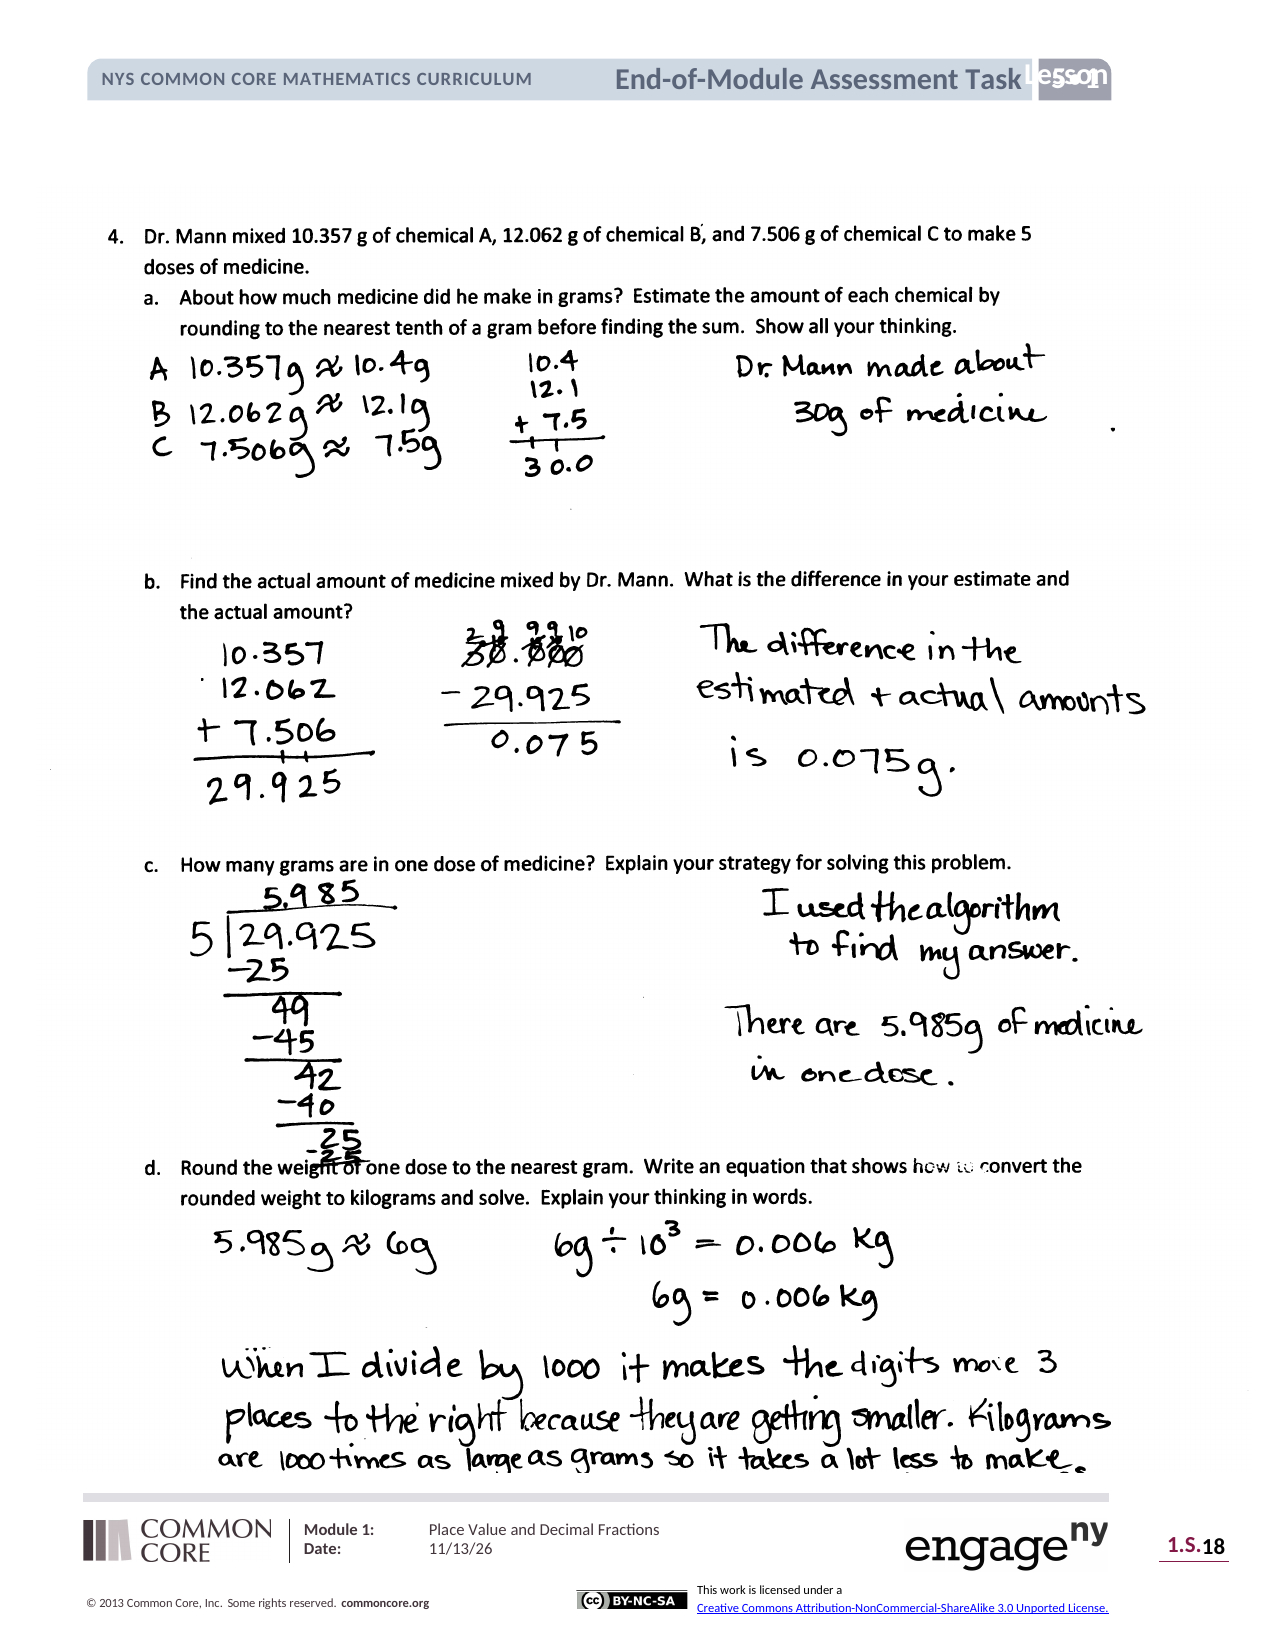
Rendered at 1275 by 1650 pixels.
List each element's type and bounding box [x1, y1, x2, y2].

picture [575, 1590, 688, 1609]
picture [36, 185, 1252, 1473]
picture [83, 1518, 271, 1562]
picture [904, 1518, 1108, 1572]
